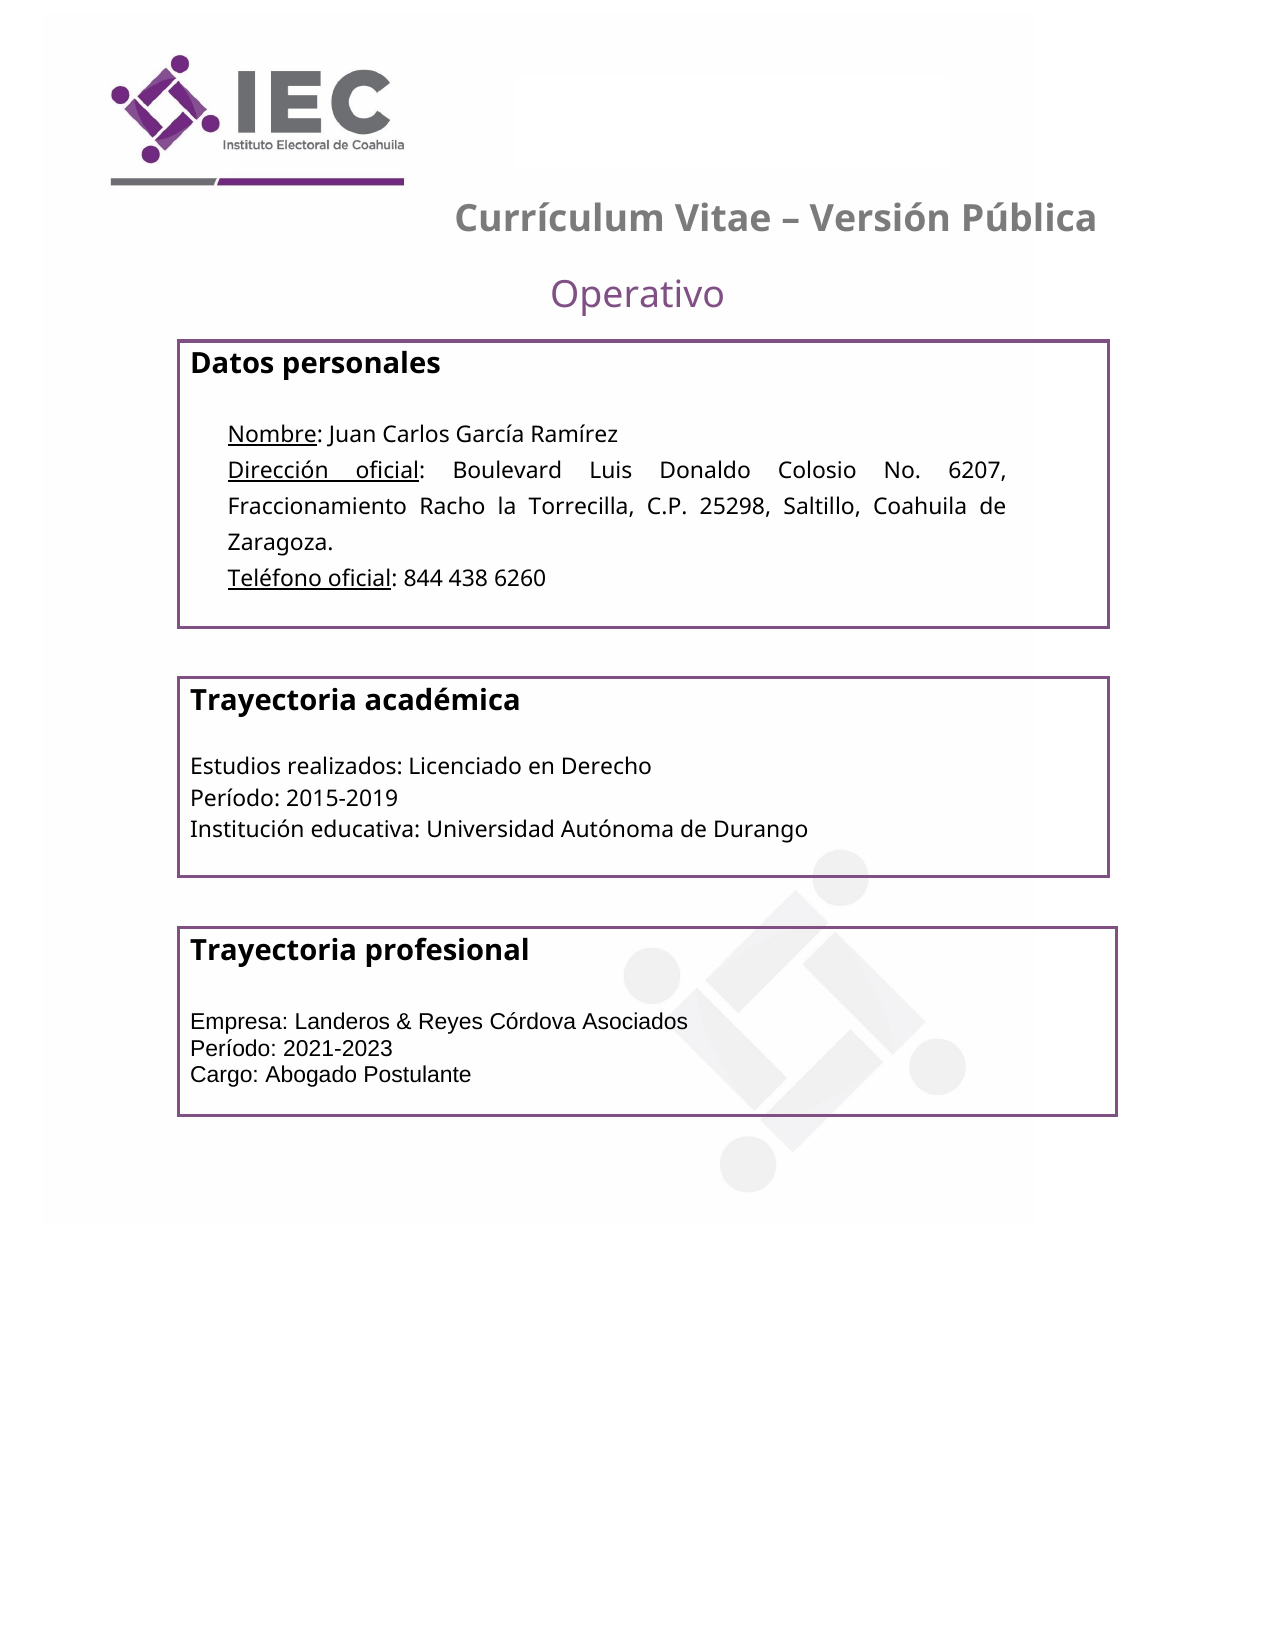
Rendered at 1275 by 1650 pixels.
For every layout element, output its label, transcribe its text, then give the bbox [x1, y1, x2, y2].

picture [42, 12, 1035, 1225]
text Currículum Vitae – Versión Pública [177, 192, 1098, 243]
table_header Trayectoria académica Estudios realizados: Licenciado en Derecho Período: 2015-2019 Institución educativa: Universidad Autónoma de Durango [180, 679, 1107, 875]
text Operativo [267, 267, 1008, 318]
table_header Trayectoria profesional Empresa: Landeros & Reyes Córdova Asociados Período: 2021-2023 Cargo: Abogado Postulante [180, 929, 1115, 1113]
table_header Datos personales Nombre: Juan Carlos García Ramírez Dirección oficial: Boulevard Luis Donaldo Colosio No. 6207, Fraccionamiento Racho la Torrecilla, C.P. 25298, Saltillo, Coahuila de Zaragoza. Teléfono oficial: 844 438 6260 [180, 343, 1107, 626]
